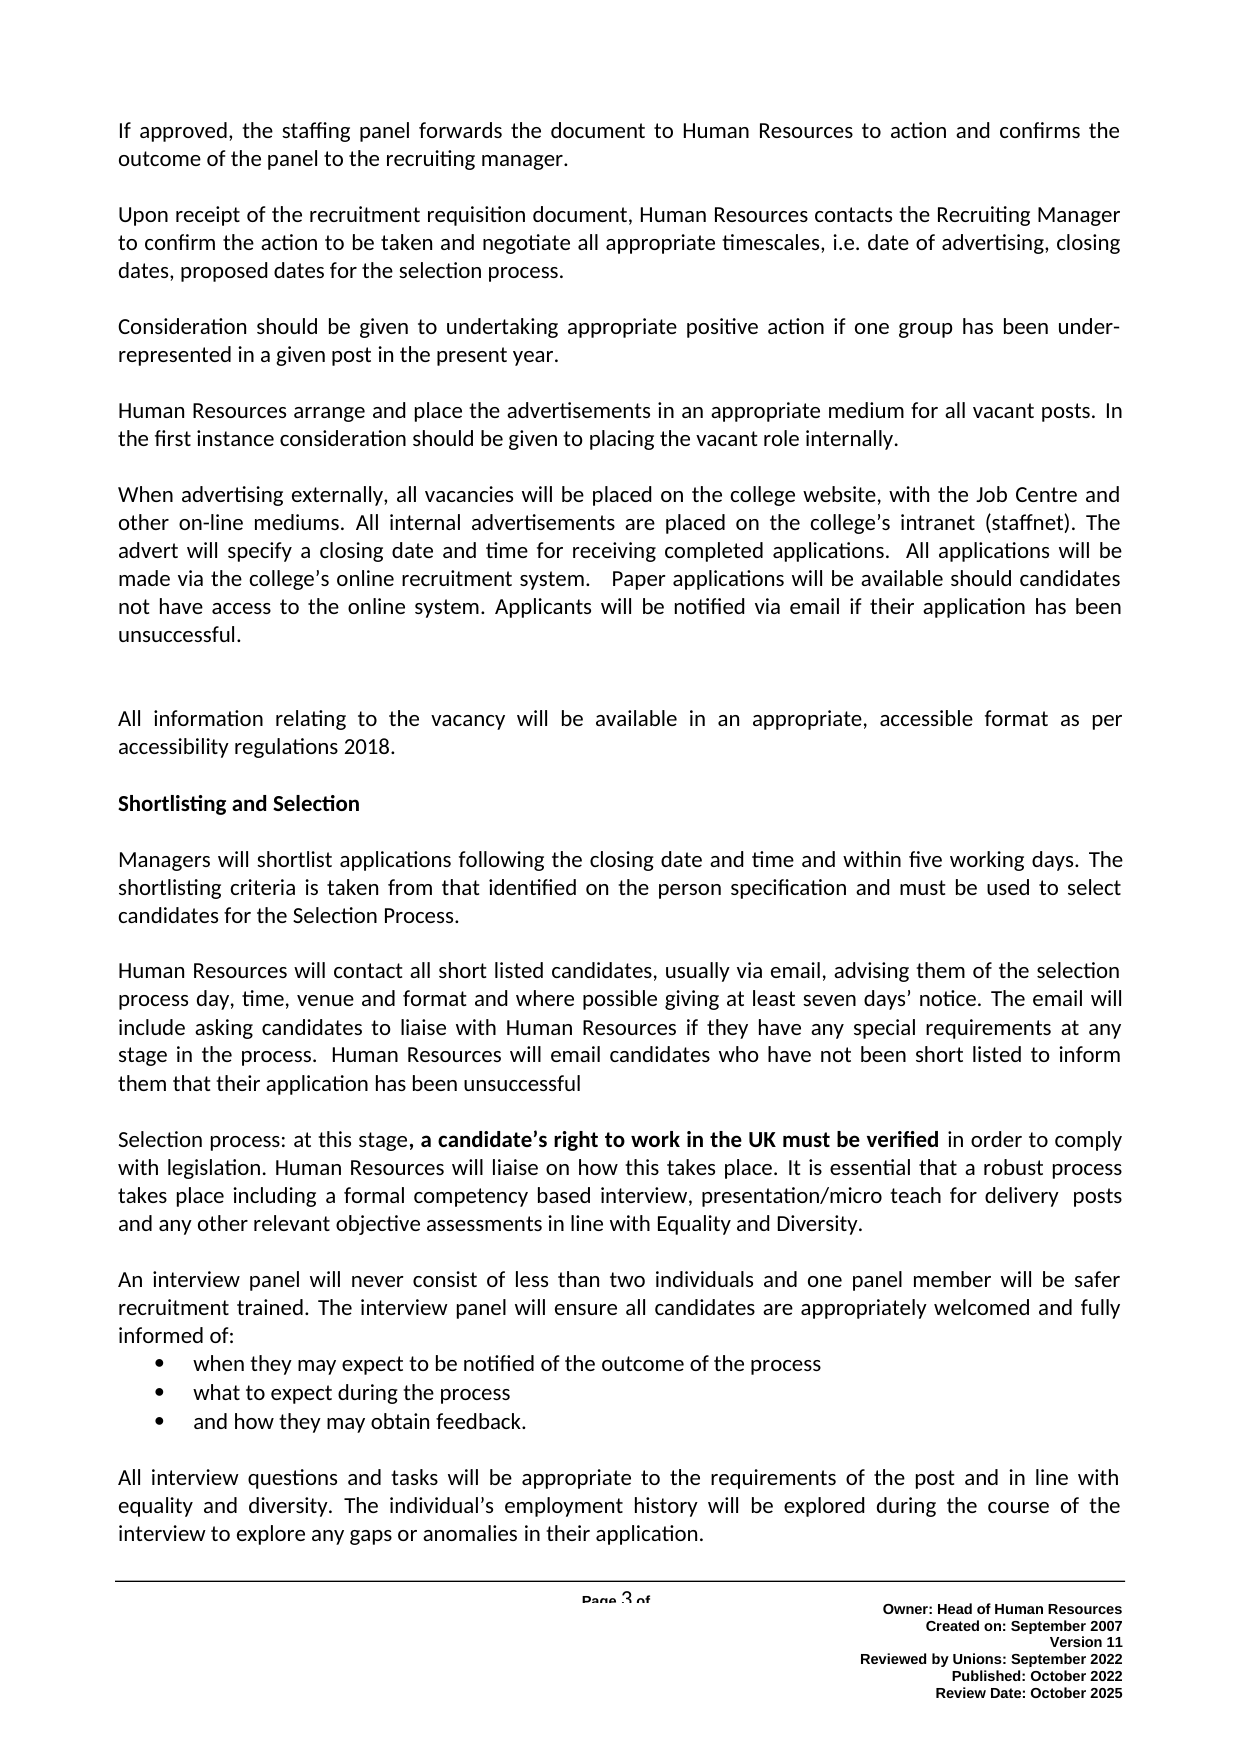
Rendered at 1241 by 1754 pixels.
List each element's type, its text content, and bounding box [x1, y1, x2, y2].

text All interview questions and tasks will be appropriate to the requirements of the post and in line with equality and diversity. The individual’s employment history will be explored during the course of the interview to explore any gaps or anomalies in their application. [118, 1463, 1122, 1547]
list when they may expect to be notified of the outcome of the process [155, 1349, 1136, 1377]
text Human Resources will contact all short listed candidates, usually via email, advising them of the selection process day, time, venue and format and where possible giving at least seven days’ notice. The email will include asking candidates to liaise with Human Resources if they have any special requirements at any stage in the process. Human Resources will email candidates who have not been short listed to inform them that their application has been unsuccessful [118, 957, 1123, 1097]
list what to expect during the process [155, 1377, 1136, 1406]
text All information relating to the vacancy will be available in an appropriate, accessible format as per accessibility regulations 2018. [118, 704, 1123, 761]
list and how they may obtain feedback. [155, 1406, 1136, 1435]
text Human Resources arrange and place the advertisements in an appropriate medium for all vacant posts. In the first instance consideration should be given to placing the vacant role internally. [118, 396, 1123, 452]
text An interview panel will never consist of less than two individuals and one panel member will be safer recruitment trained. The interview panel will ensure all candidates are appropriately welcomed and fully informed of: [118, 1265, 1122, 1349]
text Selection process: at this stage, a candidate’s right to work in the UK must be verified in order to comply with legislation. Human Resources will liaise on how this takes place. It is essential that a robust process takes place including a formal competency based interview, presentation/micro teach for delivery posts and any other relevant objective assessments in line with Equality and Diversity. [118, 1125, 1123, 1237]
text Consideration should be given to undertaking appropriate positive action if one group has been under- represented in a given post in the present year. [118, 312, 1123, 368]
text Upon receipt of the recruitment requisition document, Human Resources contacts the Recruiting Manager to confirm the action to be taken and negotiate all appropriate timescales, i.e. date of advertising, closing dates, proposed dates for the selection process. [118, 200, 1123, 284]
text When advertising externally, all vacancies will be placed on the college website, with the Job Centre and other on-line mediums. All internal advertisements are placed on the college’s intranet (staffnet). The advert will specify a closing date and time for receiving completed applications. All applications will be made via the college’s online recruitment system. Paper applications will be available should candidates not have access to the online system. Applicants will be notified via email if their application has been unsuccessful. [118, 480, 1123, 648]
text Managers will shortlist applications following the closing date and time and within five working days. The shortlisting criteria is taken from that identified on the person specification and must be used to select candidates for the Selection Process. [118, 845, 1123, 929]
subtitle Shortlisting and Selection [118, 789, 1136, 817]
text If approved, the staffing panel forwards the document to Human Resources to action and confirms the outcome of the panel to the recruiting manager. [118, 116, 1123, 172]
